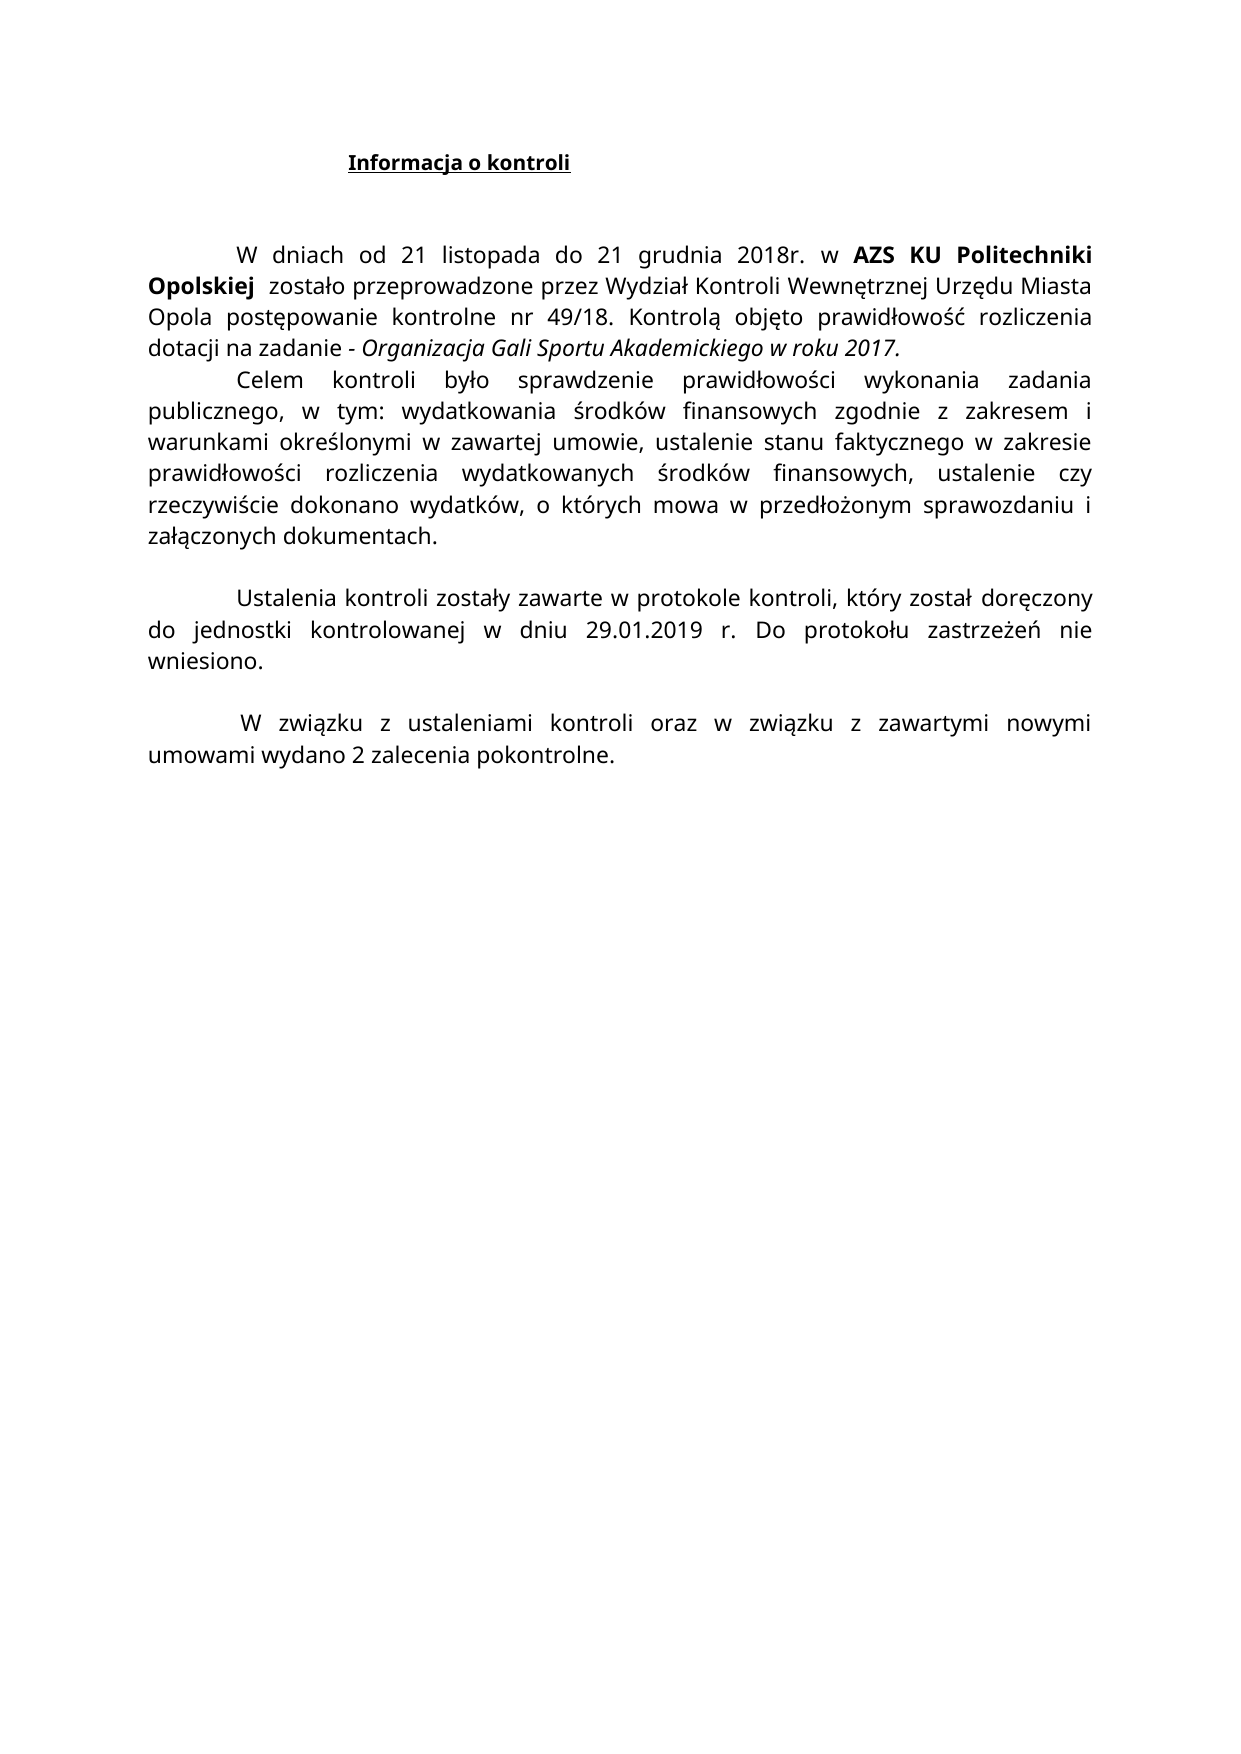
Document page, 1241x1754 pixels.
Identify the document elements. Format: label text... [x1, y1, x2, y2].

text Informacja o kontroli [148, 148, 1104, 176]
text Celem kontroli było sprawdzenie prawidłowości wykonania zadania publicznego, w tym: wydatkowania środków finansowych zgodnie z zakresem i warunkami określonymi w zawartej umowie, ustalenie stanu faktycznego w zakresie prawidłowości rozliczenia wydatkowanych środków finansowych, ustalenie czy rzeczywiście dokonano wydatków, o których mowa w przedłożonym sprawozdaniu i załączonych dokumentach. [148, 363, 1093, 551]
text W związku z ustaleniami kontroli oraz w związku z zawartymi nowymi umowami wydano 2 zalecenia pokontrolne. [148, 707, 1093, 770]
text W dniach od 21 listopada do 21 grudnia 2018r. w AZS KU Politechniki Opolskiej zostało przeprowadzone przez Wydział Kontroli Wewnętrznej Urzędu Miasta Opola postępowanie kontrolne nr 49/18. Kontrolą objęto prawidłowość rozliczenia dotacji na zadanie - Organizacja Gali Sportu Akademickiego w roku 2017. [148, 238, 1093, 363]
text Ustalenia kontroli zostały zawarte w protokole kontroli, który został doręczony do jednostki kontrolowanej w dniu 29.01.2019 r. Do protokołu zastrzeżeń nie wniesiono. [148, 582, 1093, 676]
